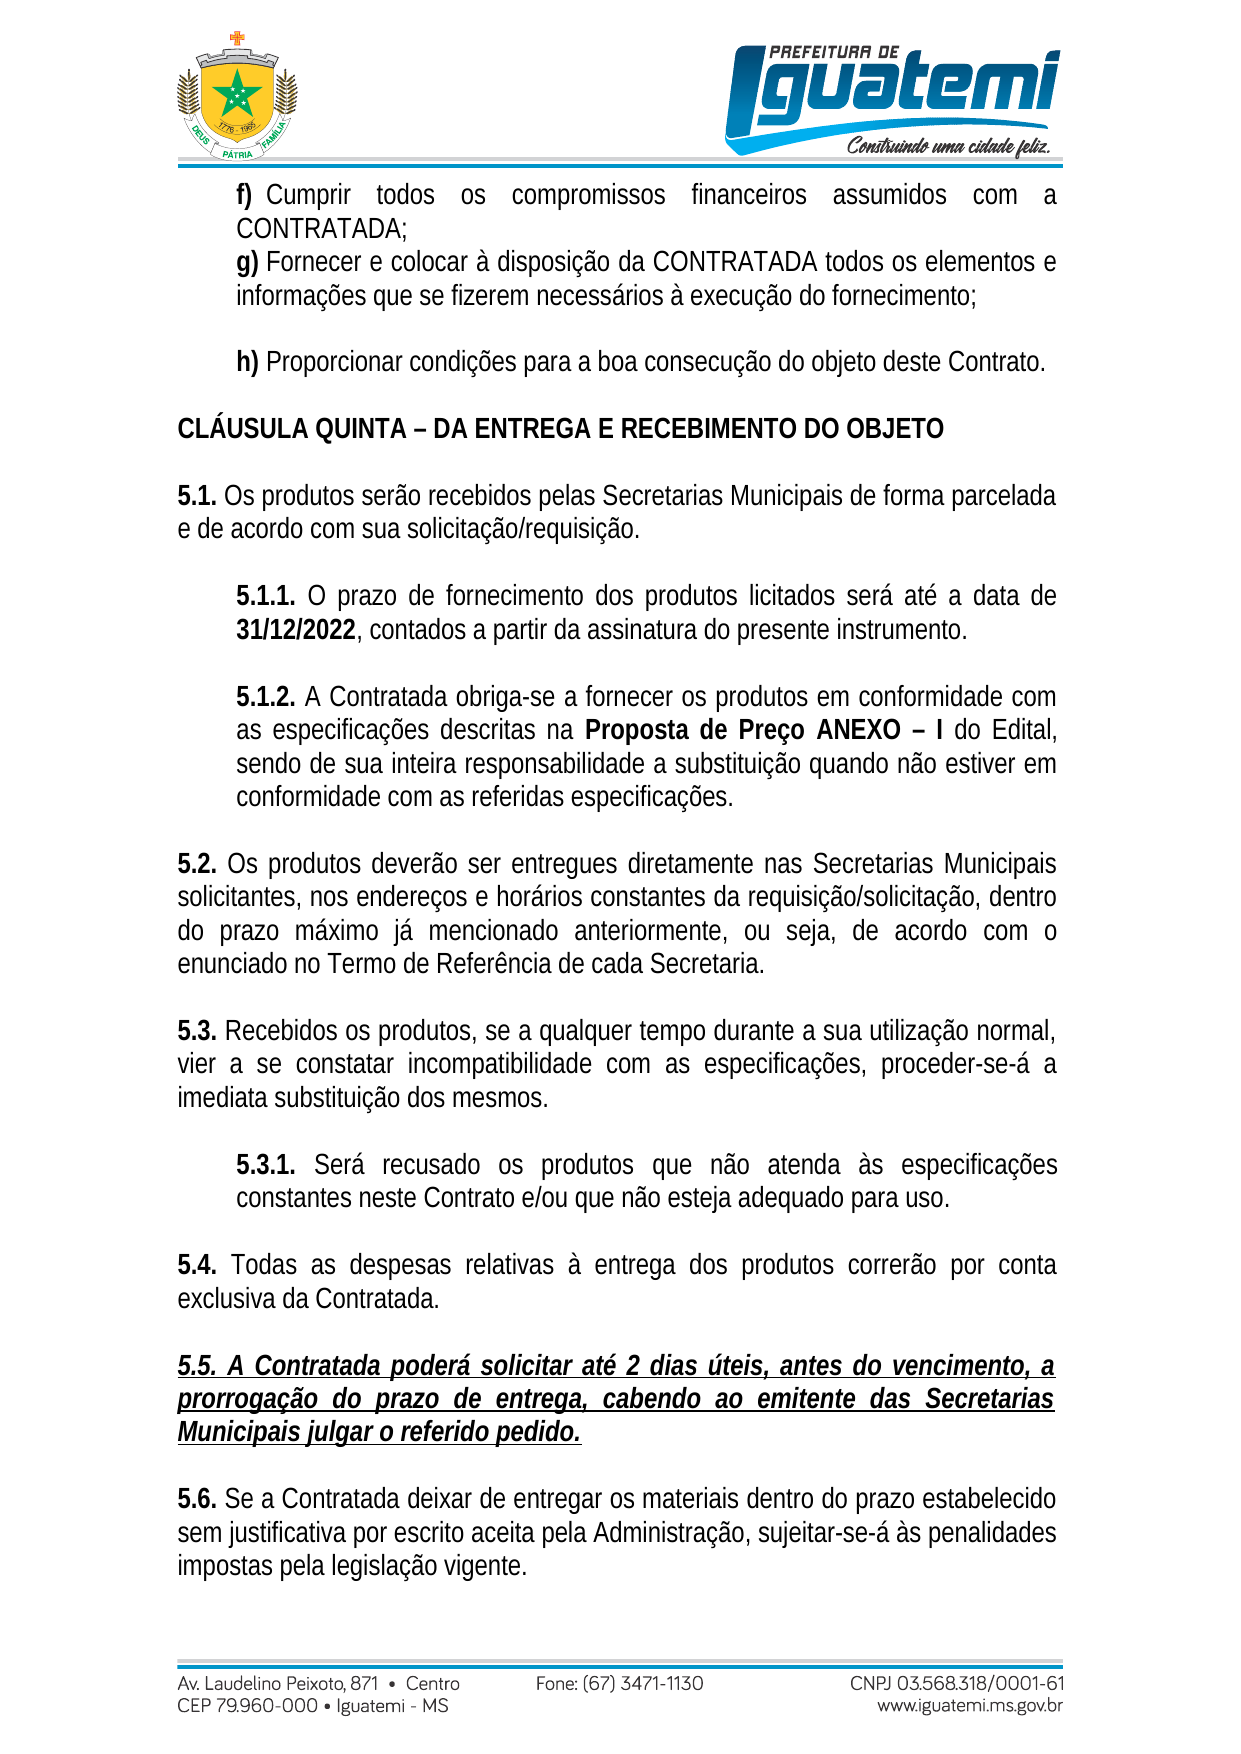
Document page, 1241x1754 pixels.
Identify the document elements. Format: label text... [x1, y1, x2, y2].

text 5.6. Se a Contratada deixar de entregar os materiais dentro do prazo estabelecido sem justificativa por escrito aceita pela Administração, sujeitar-se-á às penalidades impostas pela legislação vigente. [177, 1481, 1058, 1582]
text 5.5. A Contratada poderá solicitar até 2 dias úteis, antes do vencimento, a prorrogação do prazo de entrega, cabendo ao emitente das Secretarias Municipais julgar o referido pedido. [177, 1348, 1058, 1448]
text 5.4. Todas as despesas relativas à entrega dos produtos correrão por conta exclusiva da Contratada. [177, 1247, 1058, 1314]
text 5.2. Os produtos deverão ser entregues diretamente nas Secretarias Municipais solicitantes, nos endereços e horários constantes da requisição/solicitação, dentro do prazo máximo já mencionado anteriormente, ou seja, de acordo com o enunciado no Termo de Referência de cada Secretaria. [177, 846, 1058, 980]
list Proporcionar condições para a boa consecução do objeto deste Contrato. [236, 344, 1058, 378]
text 5.1.1. O prazo de fornecimento dos produtos licitados será até a data de 31/12/2022, contados a partir da assinatura do presente instrumento. [236, 578, 1058, 645]
text 5.3.1. Será recusado os produtos que não atenda às especificações constantes neste Contrato e/ou que não esteja adequado para uso. [236, 1147, 1058, 1214]
text 5.1.2. A Contratada obriga-se a fornecer os produtos em conformidade com as especificações descritas na Proposta de Preço ANEXO – I do Edital, sendo de sua inteira responsabilidade a substituição quando não estiver em conformidade com as referidas especificações. [236, 679, 1058, 813]
text CLÁUSULA QUINTA – DA ENTREGA E RECEBIMENTO DO OBJETO [177, 411, 1058, 445]
list Fornecer e colocar à disposição da CONTRATADA todos os elementos e informações que se fizerem necessários à execução do fornecimento; [236, 244, 1058, 311]
list Cumprir todos os compromissos financeiros assumidos com a CONTRATADA; [236, 177, 1058, 244]
text 5.3. Recebidos os produtos, se a qualquer tempo durante a sua utilização normal, vier a se constatar incompatibilidade com as especificações, proceder-se-á a imediata substituição dos mesmos. [177, 1013, 1058, 1113]
text 5.1. Os produtos serão recebidos pelas Secretarias Municipais de forma parcelada e de acordo com sua solicitação/requisição. [177, 478, 1058, 545]
